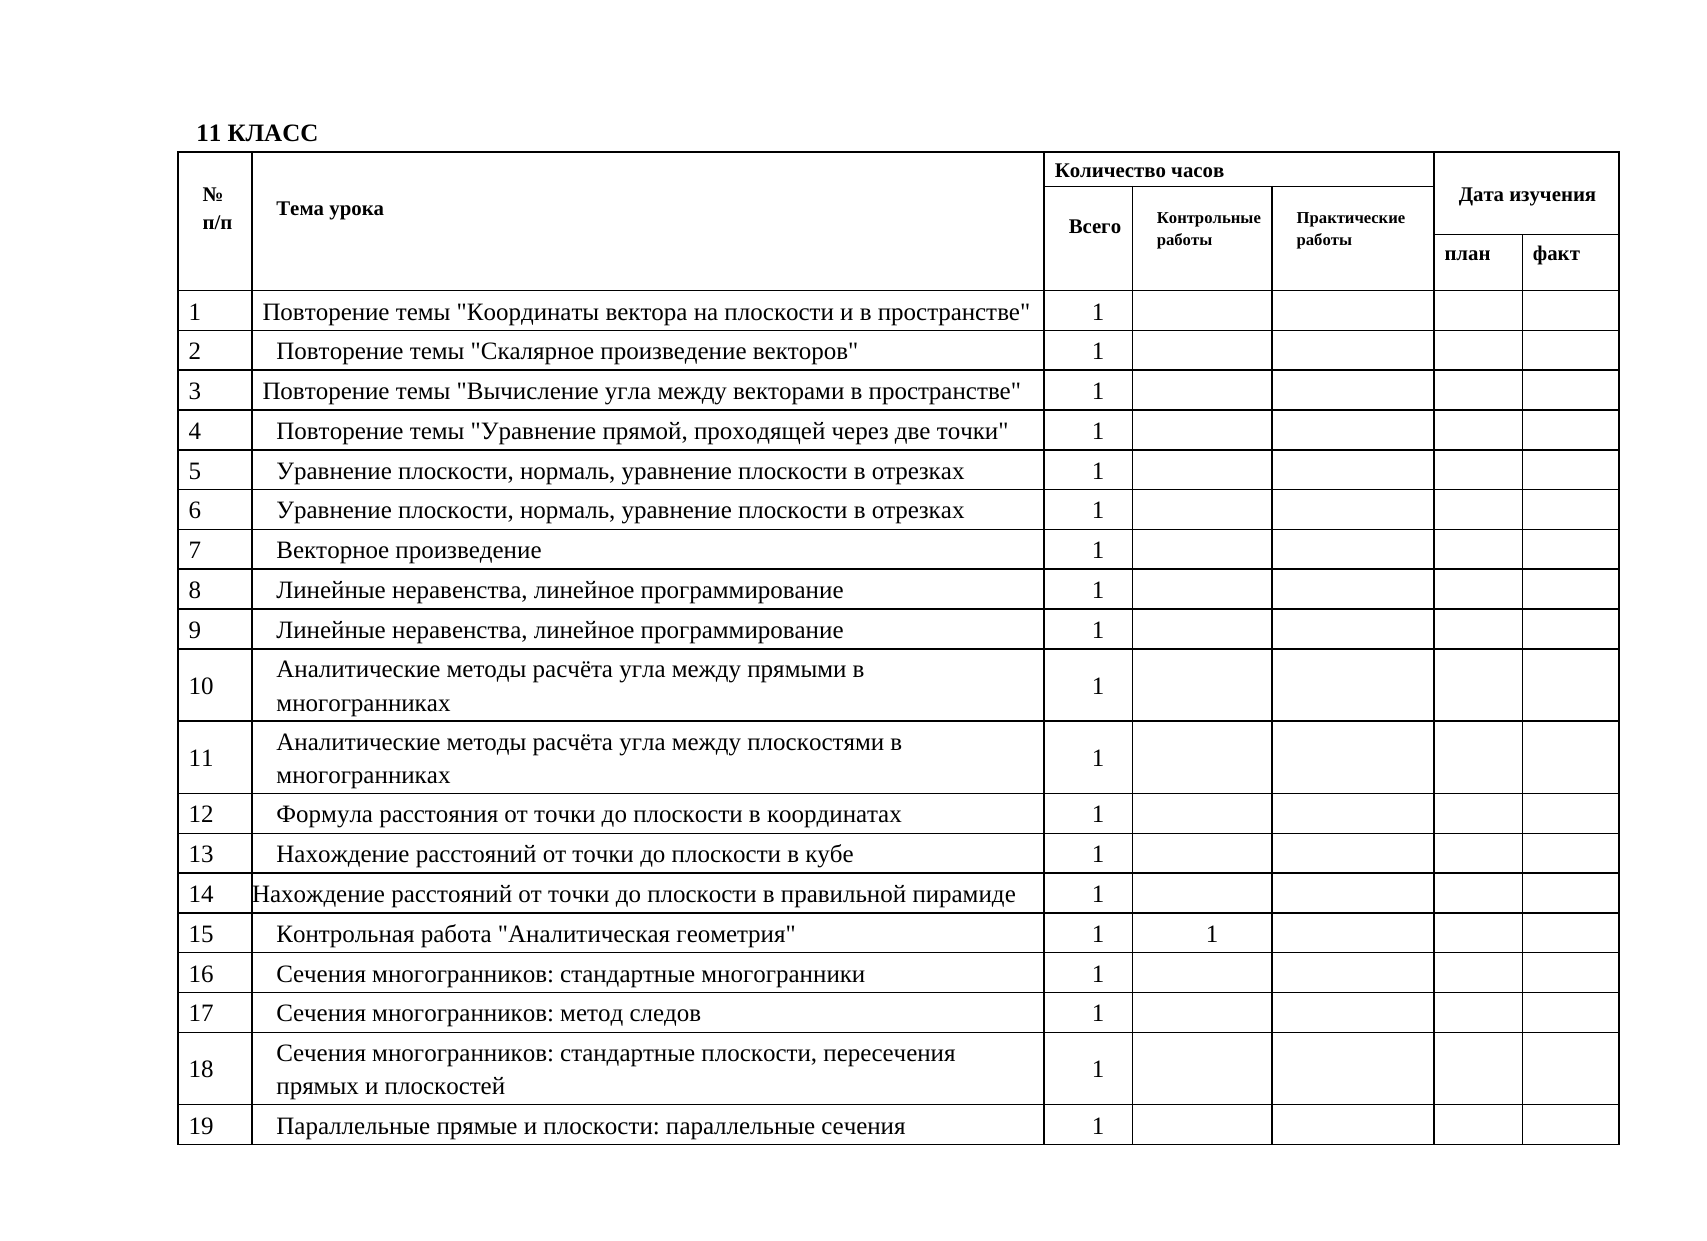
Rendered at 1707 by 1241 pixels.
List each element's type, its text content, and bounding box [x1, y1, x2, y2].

table_cell Линейные неравенства, линейное программирование [253, 570, 1043, 608]
table_cell Векторное произведение [253, 530, 1043, 568]
table_cell [1523, 834, 1618, 872]
table_cell [1273, 722, 1433, 793]
table_cell Контрольные работы [1133, 187, 1271, 290]
table_cell Всего [1045, 187, 1132, 290]
table_cell Параллельные прямые и плоскости: параллельные сечения [253, 1105, 1043, 1143]
table_cell [1273, 650, 1433, 720]
table_cell [1435, 874, 1522, 912]
table_cell 15 [179, 914, 251, 952]
table_cell [1435, 451, 1522, 489]
table_cell [1435, 722, 1522, 793]
table_cell [1133, 291, 1271, 329]
table_cell [1133, 451, 1271, 489]
table_cell [1523, 490, 1618, 528]
table_cell [1133, 1105, 1271, 1143]
table_cell Линейные неравенства, линейное программирование [253, 610, 1043, 648]
table_cell [1273, 490, 1433, 528]
table_cell [1133, 794, 1271, 832]
table_cell [1133, 570, 1271, 608]
table_cell [1273, 1033, 1433, 1104]
table_cell 1 [1133, 914, 1271, 952]
table_cell [1435, 953, 1522, 992]
table_cell [1273, 993, 1433, 1031]
table_cell [1435, 993, 1522, 1031]
table_cell [1133, 490, 1271, 528]
table_cell [1273, 570, 1433, 608]
table_cell [1133, 722, 1271, 793]
table_cell Аналитические методы расчёта угла между прямыми в многогранниках [253, 650, 1043, 720]
table_cell [1523, 451, 1618, 489]
table_cell 6 [179, 490, 251, 528]
table_cell [1273, 834, 1433, 872]
table_cell [1133, 874, 1271, 912]
table_cell 1 [1045, 490, 1132, 528]
table_cell [1133, 993, 1271, 1031]
table_cell 8 [179, 570, 251, 608]
table_cell [1523, 1105, 1618, 1143]
table_cell [1523, 570, 1618, 608]
table_cell [1523, 411, 1618, 449]
table_cell 9 [179, 610, 251, 648]
table_cell 14 [179, 874, 251, 912]
table_header Тема урока [253, 153, 1043, 290]
table_cell [1435, 650, 1522, 720]
table_cell 1 [1045, 914, 1132, 952]
table_cell 1 [1045, 834, 1132, 872]
text 11 КЛАСС [190, 118, 1618, 147]
table_cell 1 [1045, 530, 1132, 568]
table_header Количество часов [1045, 153, 1433, 186]
table_cell Уравнение плоскости, нормаль, уравнение плоскости в отрезках [253, 490, 1043, 528]
table_cell Нахождение расстояний от точки до плоскости в правильной пирамиде [253, 874, 1043, 912]
table_cell 4 [179, 411, 251, 449]
table_cell [1273, 371, 1433, 409]
table_cell 13 [179, 834, 251, 872]
table_cell [1133, 650, 1271, 720]
table_cell [1435, 331, 1522, 369]
table_cell [1273, 530, 1433, 568]
table_cell 1 [1045, 874, 1132, 912]
table_cell [1133, 610, 1271, 648]
table_cell 1 [1045, 371, 1132, 409]
table_cell [1133, 1033, 1271, 1104]
table_cell [1523, 650, 1618, 720]
table_cell [1435, 371, 1522, 409]
table_cell 2 [179, 331, 251, 369]
table_cell [1133, 411, 1271, 449]
table_cell [1523, 331, 1618, 369]
table_cell [1273, 914, 1433, 952]
table_cell [1523, 874, 1618, 912]
table_cell 1 [1045, 411, 1132, 449]
table_cell 1 [1045, 1033, 1132, 1104]
table_cell 19 [179, 1105, 251, 1143]
table_cell [1435, 490, 1522, 528]
table_cell [1273, 953, 1433, 992]
table_cell [1435, 411, 1522, 449]
table_cell Формула расстояния от точки до плоскости в координатах [253, 794, 1043, 832]
table_cell [1273, 331, 1433, 369]
table_cell 17 [179, 993, 251, 1031]
table_cell 7 [179, 530, 251, 568]
table_header № п/п [179, 153, 251, 290]
table_cell факт [1523, 235, 1618, 290]
table_cell [1273, 451, 1433, 489]
table_cell Нахождение расстояний от точки до плоскости в кубе [253, 834, 1043, 872]
table_cell Повторение темы "Координаты вектора на плоскости и в пространстве" [253, 291, 1043, 329]
table_cell [1435, 1105, 1522, 1143]
table_cell [1523, 291, 1618, 329]
table_cell план [1435, 235, 1522, 290]
table_cell Уравнение плоскости, нормаль, уравнение плоскости в отрезках [253, 451, 1043, 489]
table_cell Практические работы [1273, 187, 1433, 290]
table_cell 1 [1045, 993, 1132, 1031]
table_cell [1523, 993, 1618, 1031]
table_cell [1435, 914, 1522, 952]
table_cell [1435, 834, 1522, 872]
table_cell [1523, 722, 1618, 793]
table_cell [1435, 530, 1522, 568]
table_cell 3 [179, 371, 251, 409]
table_cell [1523, 371, 1618, 409]
table_cell [1523, 914, 1618, 952]
table_cell [1133, 530, 1271, 568]
table_cell [1523, 1033, 1618, 1104]
table_cell 10 [179, 650, 251, 720]
table_cell 1 [1045, 291, 1132, 329]
table_cell Аналитические методы расчёта угла между плоскостями в многогранниках [253, 722, 1043, 793]
table_cell 1 [1045, 794, 1132, 832]
table_cell 11 [179, 722, 251, 793]
table_cell 1 [179, 291, 251, 329]
table_cell 16 [179, 953, 251, 992]
table_cell 1 [1045, 451, 1132, 489]
table_cell Повторение темы "Скалярное произведение векторов" [253, 331, 1043, 369]
table_cell [1523, 610, 1618, 648]
table_cell 1 [1045, 722, 1132, 793]
table_cell [1133, 834, 1271, 872]
table_cell 12 [179, 794, 251, 832]
table_header Дата изучения [1435, 153, 1618, 234]
table_cell 5 [179, 451, 251, 489]
table_cell Сечения многогранников: стандартные плоскости, пересечения прямых и плоскостей [253, 1033, 1043, 1104]
table_cell Повторение темы "Уравнение прямой, проходящей через две точки" [253, 411, 1043, 449]
table_cell [1273, 411, 1433, 449]
table_cell 1 [1045, 570, 1132, 608]
table_cell 1 [1045, 650, 1132, 720]
table_cell 1 [1045, 1105, 1132, 1143]
table_cell [1435, 1033, 1522, 1104]
table_cell [1133, 371, 1271, 409]
table_cell Контрольная работа "Аналитическая геометрия" [253, 914, 1043, 952]
table_cell [1435, 291, 1522, 329]
table_cell 1 [1045, 953, 1132, 992]
table_cell [1523, 953, 1618, 992]
table_cell [1273, 291, 1433, 329]
table_cell 1 [1045, 331, 1132, 369]
table_cell Сечения многогранников: метод следов [253, 993, 1043, 1031]
table_cell [1435, 610, 1522, 648]
table_cell [1273, 794, 1433, 832]
table_cell Сечения многогранников: стандартные многогранники [253, 953, 1043, 992]
table_cell [1435, 794, 1522, 832]
table_cell [1523, 530, 1618, 568]
table_cell 18 [179, 1033, 251, 1104]
table_cell [1435, 570, 1522, 608]
table_cell [1133, 331, 1271, 369]
table_cell [1523, 794, 1618, 832]
table_cell [1133, 953, 1271, 992]
table_cell [1273, 874, 1433, 912]
table_cell Повторение темы "Вычисление угла между векторами в пространстве" [253, 371, 1043, 409]
table_cell 1 [1045, 610, 1132, 648]
table_cell [1273, 610, 1433, 648]
table_cell [1273, 1105, 1433, 1143]
